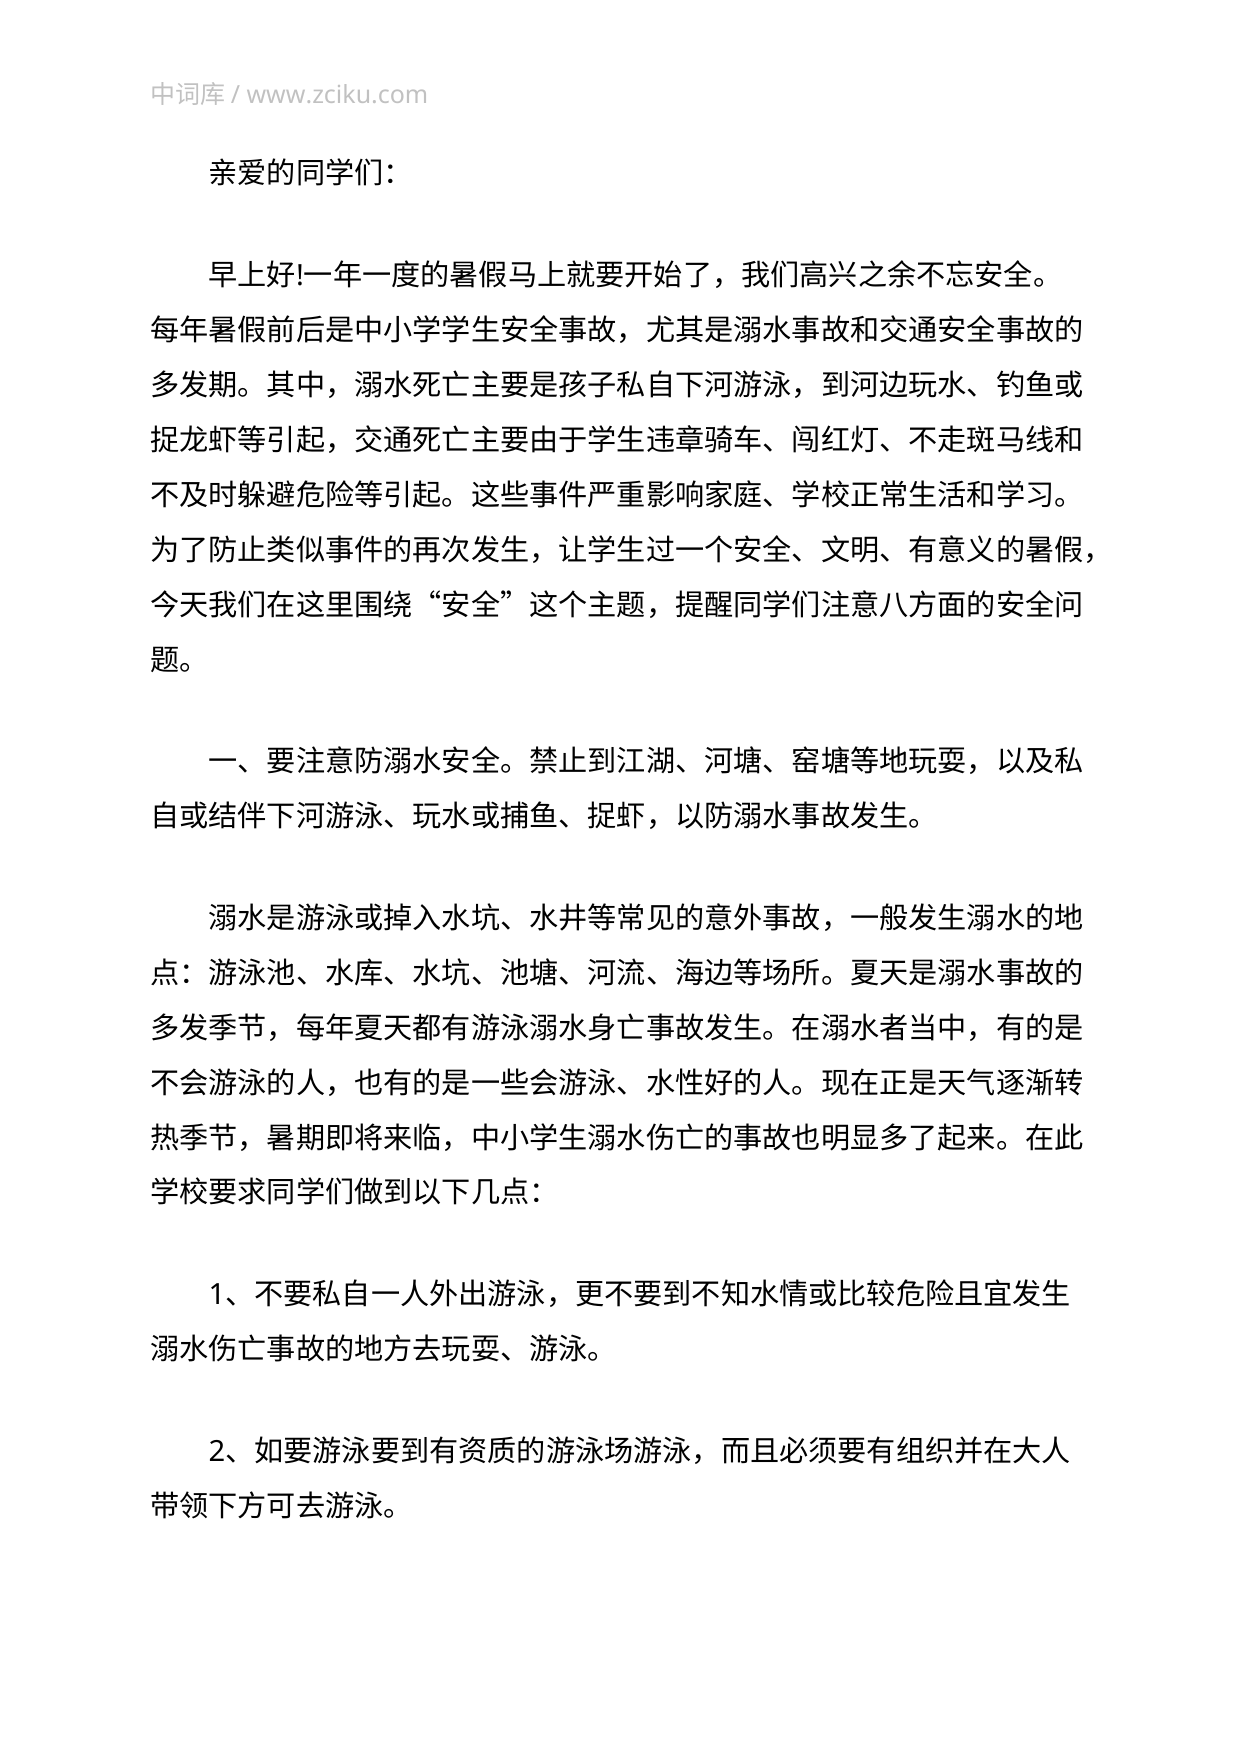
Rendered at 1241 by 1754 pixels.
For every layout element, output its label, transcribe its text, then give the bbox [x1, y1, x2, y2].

text 1、不要私自一人外出游泳，更不要到不知水情或比较危险且宜发生溺水伤亡事故的地方去玩耍、游泳。 [150, 1271, 1090, 1368]
text 2、如要游泳要到有资质的游泳场游泳，而且必须要有组织并在大人带领下方可去游泳。 [150, 1428, 1090, 1525]
text 一、要注意防溺水安全。禁止到江湖、河塘、窑塘等地玩耍，以及私自或结伴下河游泳、玩水或捕鱼、捉虾，以防溺水事故发生。 [150, 738, 1090, 835]
text 亲爱的同学们： [150, 150, 1090, 192]
text 溺水是游泳或掉入水坑、水井等常见的意外事故，一般发生溺水的地点：游泳池、水库、水坑、池塘、河流、海边等场所。夏天是溺水事故的多发季节，每年夏天都有游泳溺水身亡事故发生。在溺水者当中，有的是不会游泳的人，也有的是一些会游泳、水性好的人。现在正是天气逐渐转热季节，暑期即将来临，中小学生溺水伤亡的事故也明显多了起来。在此学校要求同学们做到以下几点： [150, 894, 1090, 1211]
text 早上好!一年一度的暑假马上就要开始了，我们高兴之余不忘安全。每年暑假前后是中小学学生安全事故，尤其是溺水事故和交通安全事故的多发期。其中，溺水死亡主要是孩子私自下河游泳，到河边玩水、钓鱼或捉龙虾等引起，交通死亡主要由于学生违章骑车、闯红灯、不走斑马线和不及时躲避危险等引起。这些事件严重影响家庭、学校正常生活和学习。为了防止类似事件的再次发生，让学生过一个安全、文明、有意义的暑假，今天我们在这里围绕“安全”这个主题，提醒同学们注意八方面的安全问题。 [150, 252, 1090, 678]
